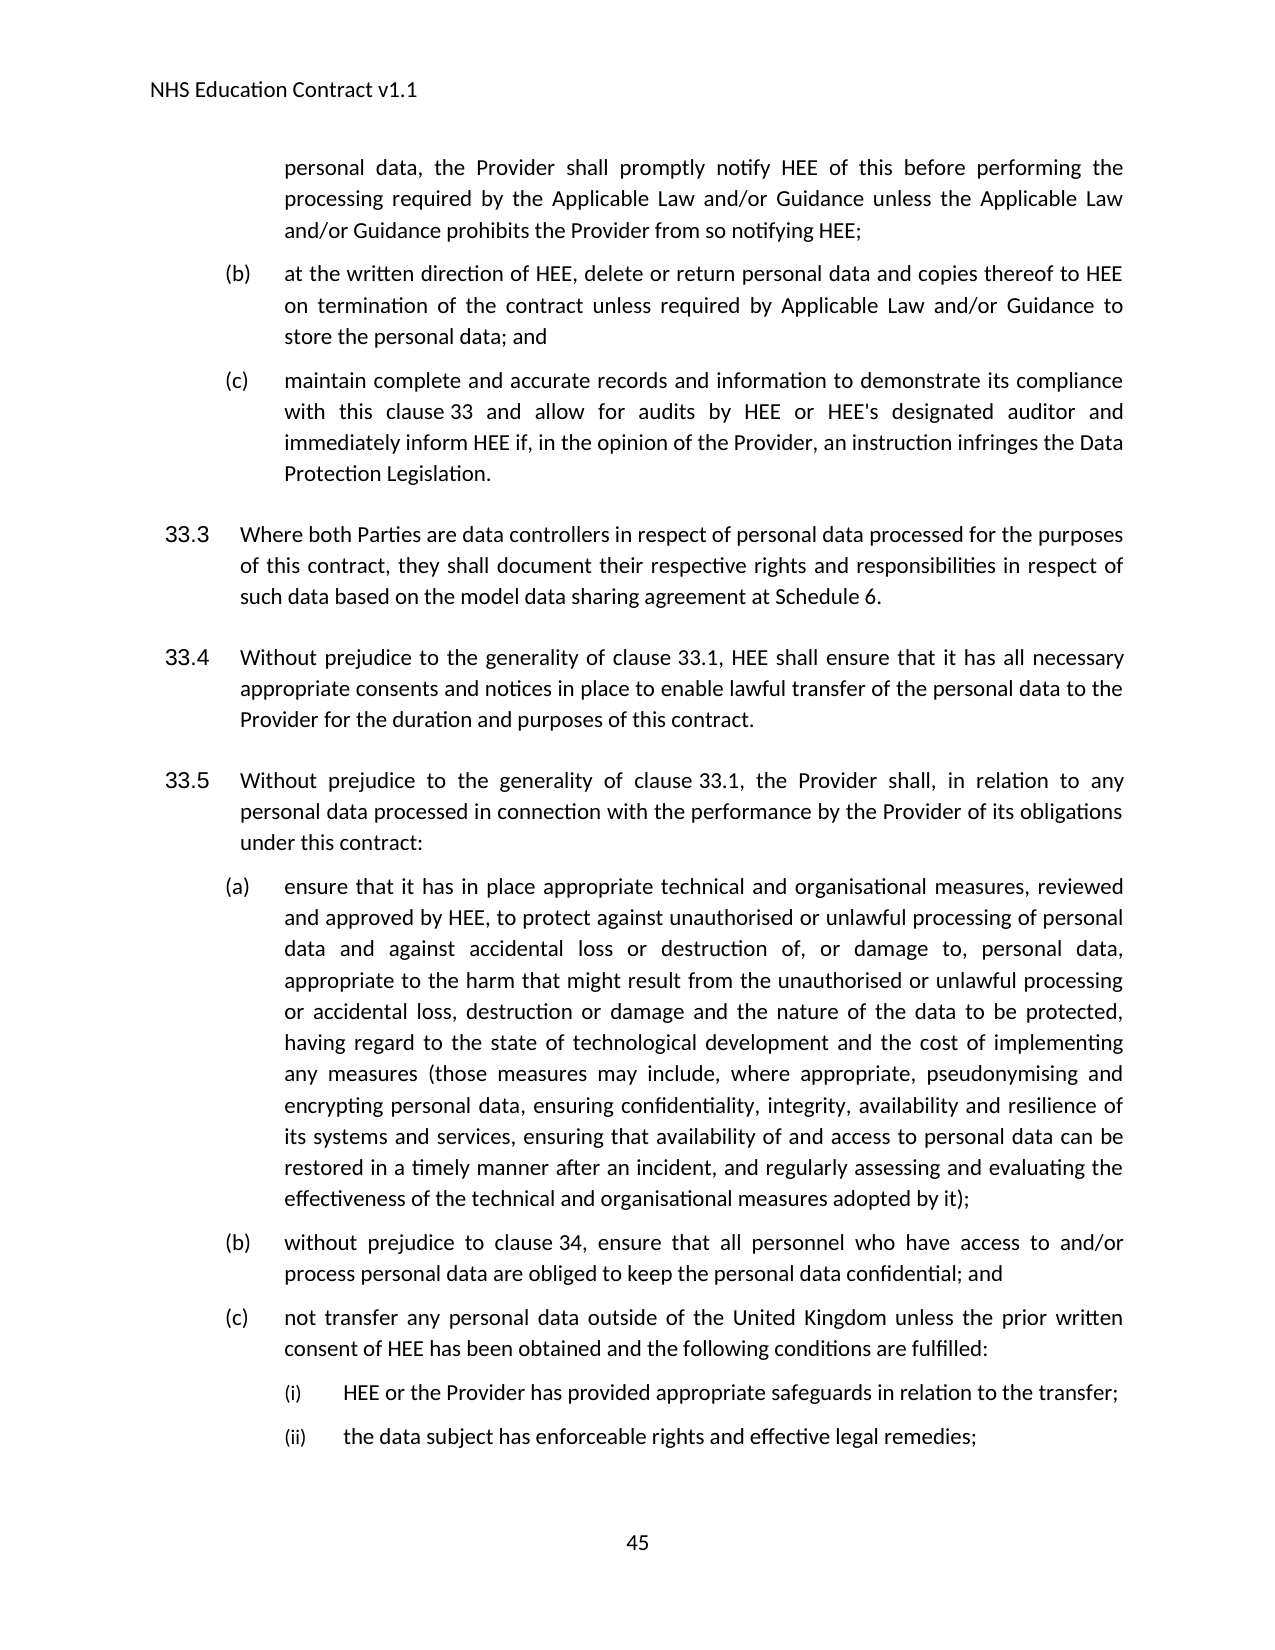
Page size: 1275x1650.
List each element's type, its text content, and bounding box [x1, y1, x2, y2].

title at the written direction of HEE, delete or return personal data and copies thereof to HEE on termination of the contract unless required by Applicable Law and/or Guidance to store the personal data; and [225, 256, 1125, 350]
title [225, 150, 1125, 244]
title not transfer any personal data outside of the United Kingdom unless the prior written consent of HEE has been obtained and the following conditions are fulfilled: [225, 1300, 1125, 1362]
title HEE or the Provider has provided appropriate safeguards in relation to the transfer; [284, 1375, 1125, 1406]
title without prejudice to clause 34, ensure that all personnel who have access to and/or process personal data are obliged to keep the personal data confidential; and [225, 1225, 1125, 1287]
title Without prejudice to the generality of clause 33.1, HEE shall ensure that it has all necessary appropriate consents and notices in place to enable lawful transfer of the personal data to the Provider for the duration and purposes of this contract. [165, 639, 1125, 733]
title Where both Parties are data controllers in respect of personal data processed for the purposes of this contract, they shall document their respective rights and responsibilities in respect of such data based on the model data sharing agreement at Schedule 6. [165, 517, 1125, 610]
title the data subject has enforceable rights and effective legal remedies; [284, 1419, 1125, 1450]
title ensure that it has in place appropriate technical and organisational measures, reviewed and approved by HEE, to protect against unauthorised or unlawful processing of personal data and against accidental loss or destruction of, or damage to, personal data, appropriate to the harm that might result from the unauthorised or unlawful processing or accidental loss, destruction or damage and the nature of the data to be protected, having regard to the state of technological development and the cost of implementing any measures (those measures may include, where appropriate, pseudonymising and encrypting personal data, ensuring confidentiality, integrity, availability and resilience of its systems and services, ensuring that availability of and access to personal data can be restored in a timely manner after an incident, and regularly assessing and evaluating the effectiveness of the technical and organisational measures adopted by it); [225, 869, 1125, 1212]
title maintain complete and accurate records and information to demonstrate its compliance with this clause 33 and allow for audits by HEE or HEE's designated auditor and immediately inform HEE if, in the opinion of the Provider, an instruction infringes the Data Protection Legislation. [225, 362, 1125, 487]
title Without prejudice to the generality of clause 33.1, the Provider shall, in relation to any personal data processed in connection with the performance by the Provider of its obligations under this contract: [165, 762, 1125, 856]
